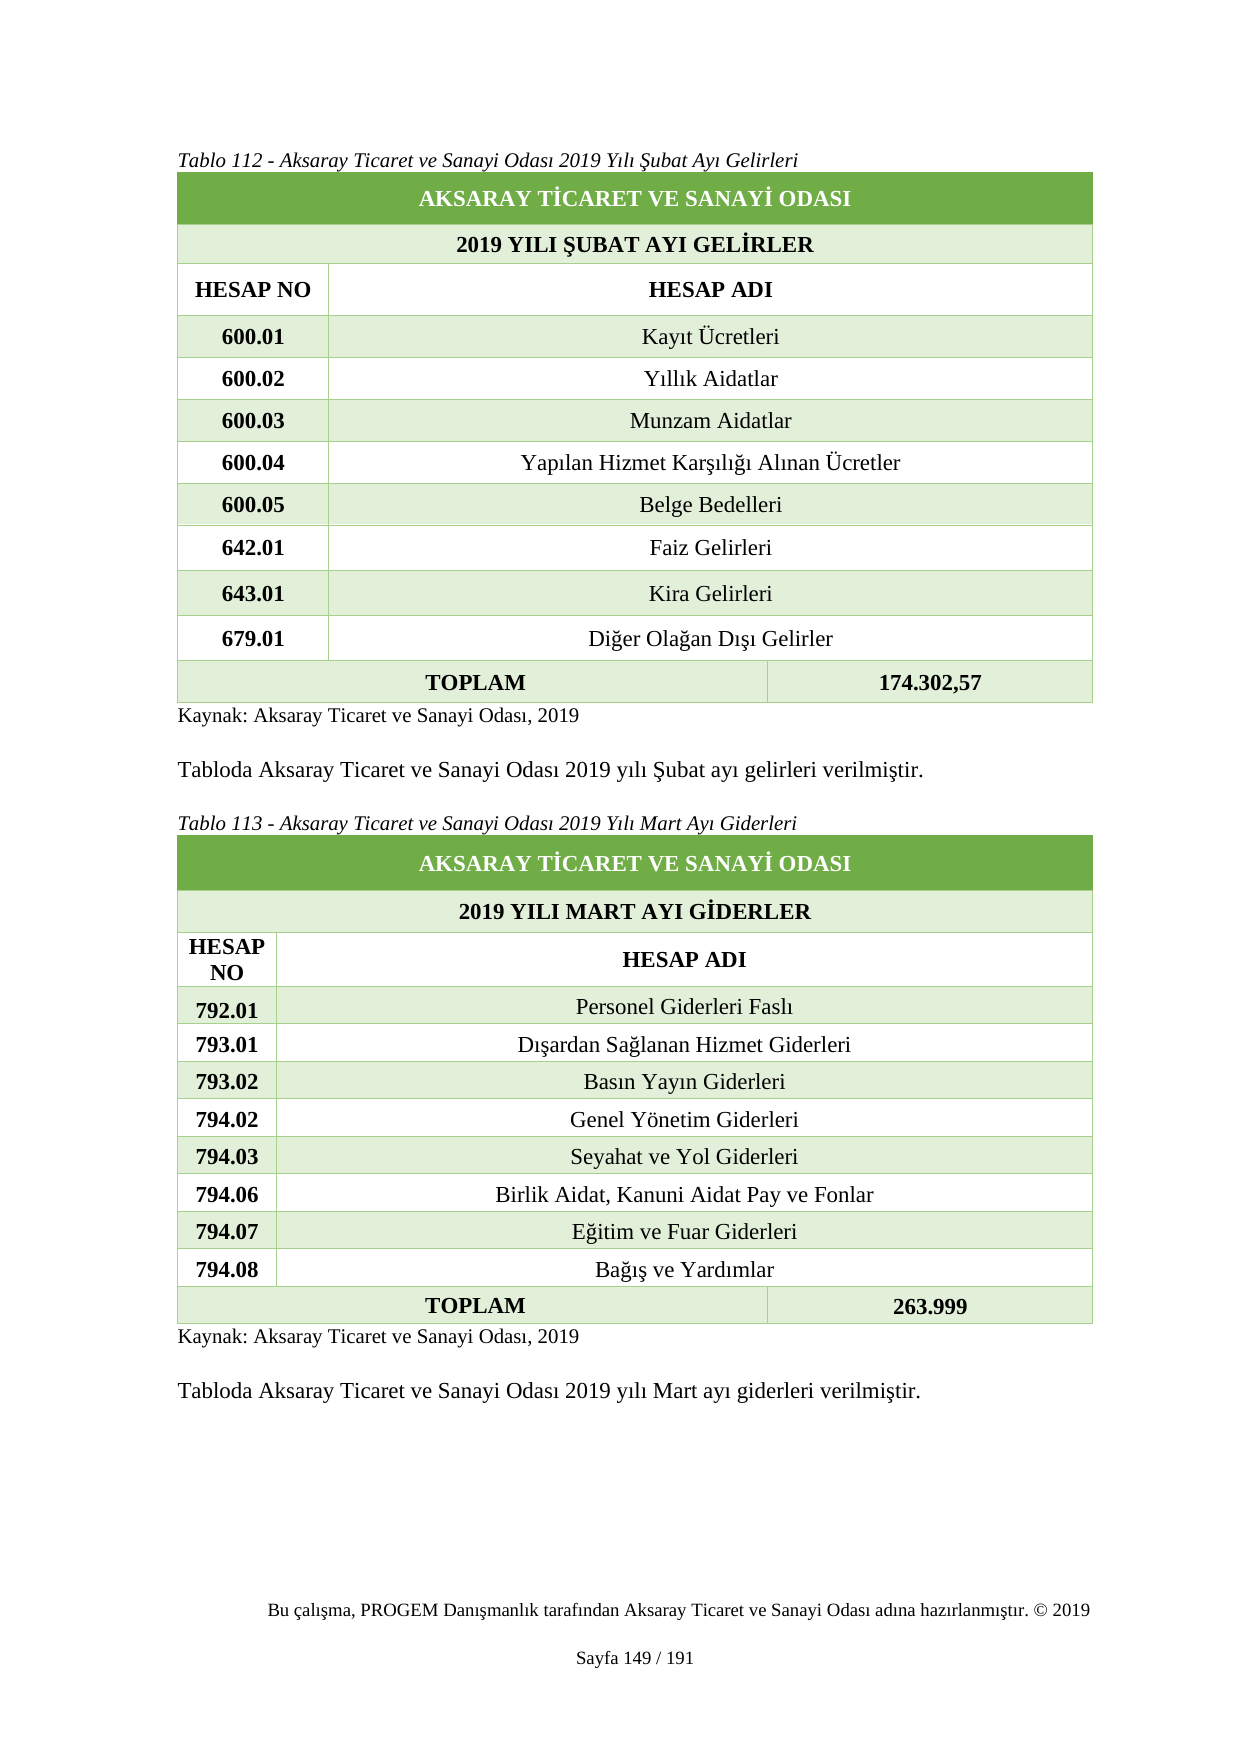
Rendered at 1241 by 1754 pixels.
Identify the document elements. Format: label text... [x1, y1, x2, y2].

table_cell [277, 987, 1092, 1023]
text Tablo 112 - Aksaray Ticaret ve Sanayi Odası 2019 Yılı Şubat Ayı Gelirleri [177, 148, 1092, 172]
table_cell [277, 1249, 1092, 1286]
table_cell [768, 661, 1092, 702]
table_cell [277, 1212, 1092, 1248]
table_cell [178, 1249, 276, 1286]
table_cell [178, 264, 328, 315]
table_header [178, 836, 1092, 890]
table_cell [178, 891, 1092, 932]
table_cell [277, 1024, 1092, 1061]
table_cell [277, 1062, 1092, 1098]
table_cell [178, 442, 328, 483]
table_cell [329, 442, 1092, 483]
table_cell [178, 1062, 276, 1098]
text Tabloda Aksaray Ticaret ve Sanayi Odası 2019 yılı Şubat ayı gelirleri verilmiştir. [177, 756, 1092, 782]
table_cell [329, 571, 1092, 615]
text Tablo 113 - Aksaray Ticaret ve Sanayi Odası 2019 Yılı Mart Ayı Giderleri [177, 811, 1092, 835]
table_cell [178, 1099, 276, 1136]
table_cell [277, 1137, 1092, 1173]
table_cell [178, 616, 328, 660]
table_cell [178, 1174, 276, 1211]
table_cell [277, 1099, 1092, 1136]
text Kaynak: Aksaray Ticaret ve Sanayi Odası, 2019 [177, 1324, 1092, 1348]
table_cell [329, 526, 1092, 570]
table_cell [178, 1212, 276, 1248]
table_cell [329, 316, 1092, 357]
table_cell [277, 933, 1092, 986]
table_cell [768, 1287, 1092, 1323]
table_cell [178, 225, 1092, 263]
text Tabloda Aksaray Ticaret ve Sanayi Odası 2019 yılı Mart ayı giderleri verilmiştir. [177, 1377, 1092, 1403]
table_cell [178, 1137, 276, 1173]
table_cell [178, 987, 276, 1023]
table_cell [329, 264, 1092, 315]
text Kaynak: Aksaray Ticaret ve Sanayi Odası, 2019 [177, 703, 1092, 727]
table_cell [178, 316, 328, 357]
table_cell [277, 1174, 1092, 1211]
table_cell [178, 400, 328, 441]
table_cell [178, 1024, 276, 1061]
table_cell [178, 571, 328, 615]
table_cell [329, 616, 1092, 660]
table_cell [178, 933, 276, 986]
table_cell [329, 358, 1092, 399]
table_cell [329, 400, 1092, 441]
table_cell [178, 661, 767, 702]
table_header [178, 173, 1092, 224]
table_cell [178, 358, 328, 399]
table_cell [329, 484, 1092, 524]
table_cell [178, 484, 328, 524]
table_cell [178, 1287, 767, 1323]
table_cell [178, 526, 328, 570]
